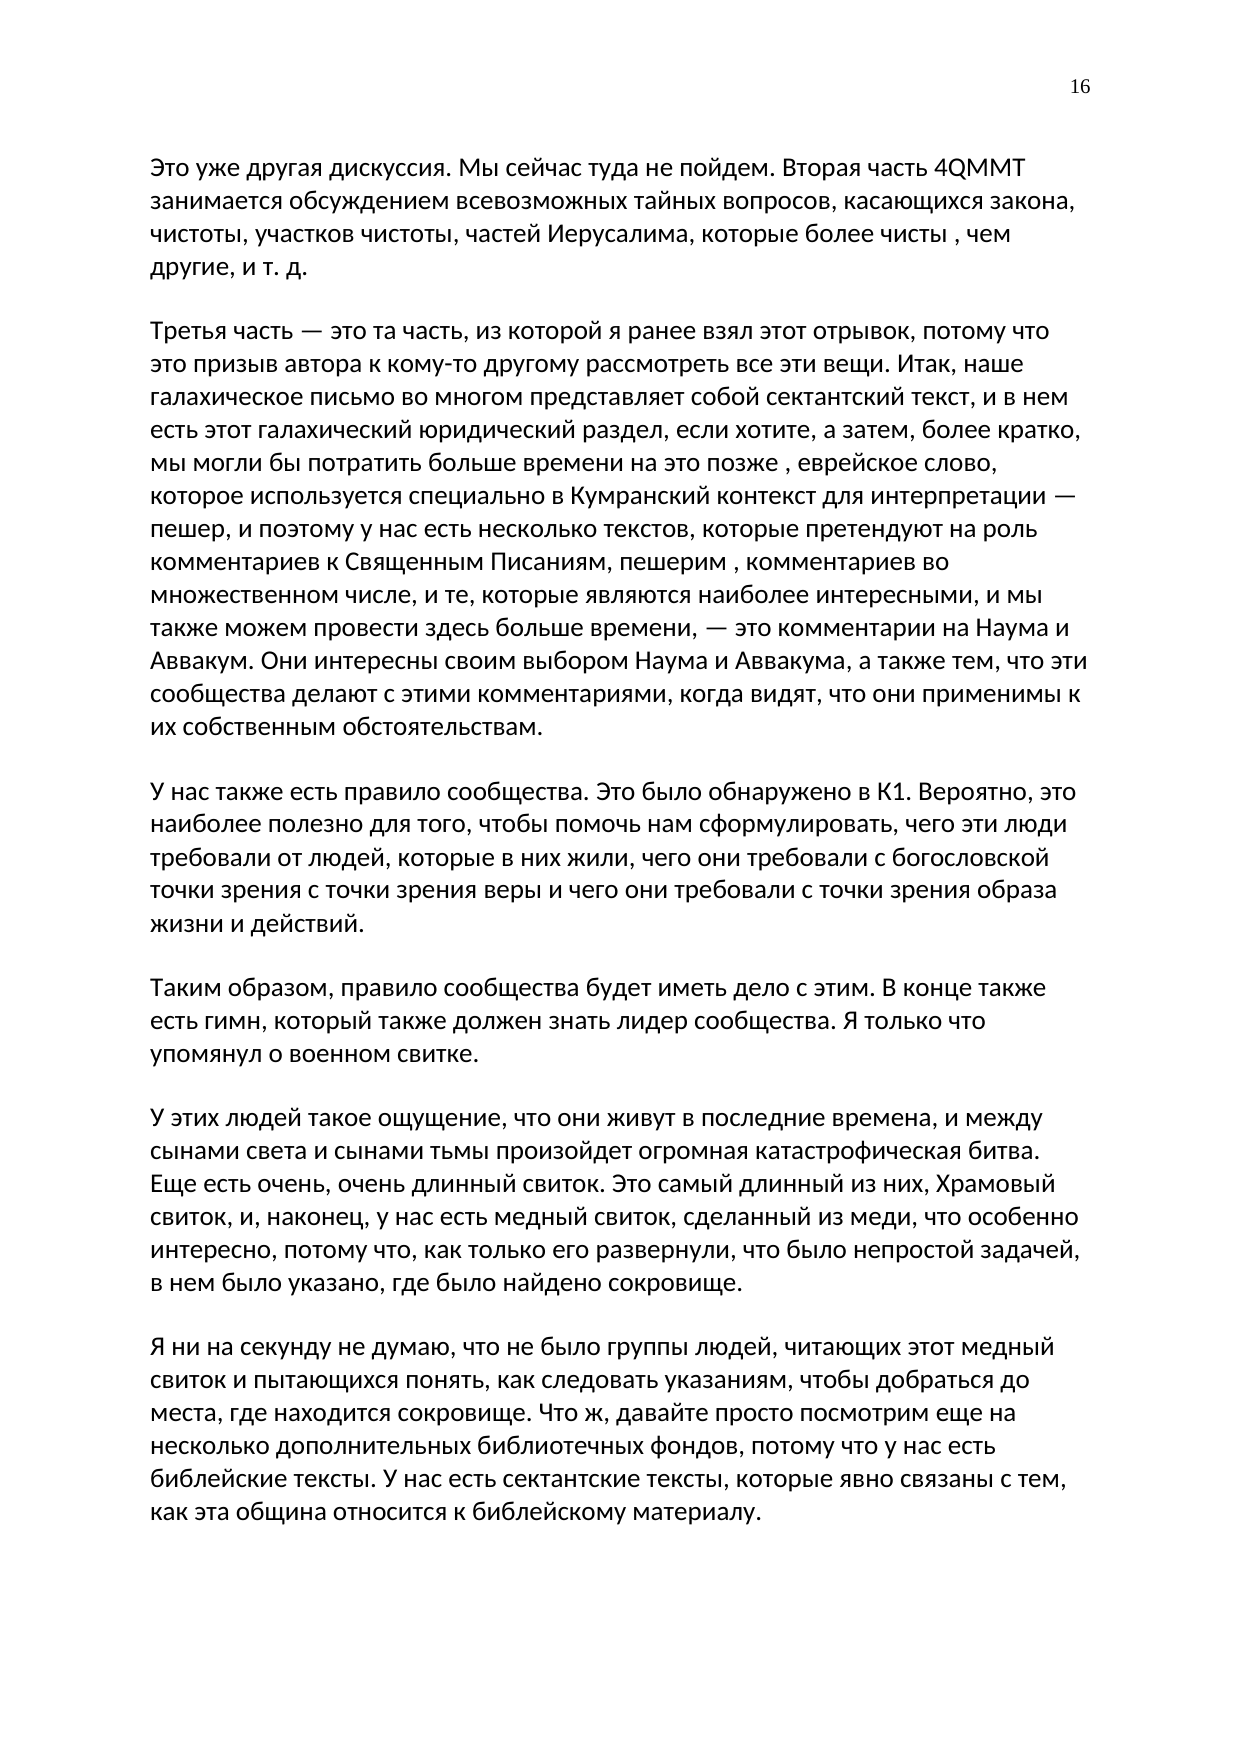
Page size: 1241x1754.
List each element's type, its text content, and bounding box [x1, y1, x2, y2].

text Я ни на секунду не думаю, что не было группы людей, читающих этот медный свиток и пытающихся понять, как следовать указаниям, чтобы добраться до места, где находится сокровище. Что ж, давайте просто посмотрим еще на несколько дополнительных библиотечных фондов, потому что у нас есть библейские тексты. У нас есть сектантские тексты, которые явно связаны с тем, как эта община относится к библейскому материалу. [150, 1329, 1090, 1527]
text Это уже другая дискуссия. Мы сейчас туда не пойдем. Вторая часть 4QMMT занимается обсуждением всевозможных тайных вопросов, касающихся закона, чистоты, участков чистоты, частей Иерусалима, которые более чисты , чем другие, и т. д. [150, 150, 1090, 282]
text Третья часть — это та часть, из которой я ранее взял этот отрывок, потому что это призыв автора к кому-то другому рассмотреть все эти вещи. Итак, наше галахическое письмо во многом представляет собой сектантский текст, и в нем есть этот галахический юридический раздел, если хотите, а затем, более кратко, мы могли бы потратить больше времени на это позже , еврейское слово, которое используется специально в Кумранский контекст для интерпретации — пешер, и поэтому у нас есть несколько текстов, которые претендуют на роль комментариев к Священным Писаниям, пешерим , комментариев во множественном числе, и те, которые являются наиболее интересными, и мы также можем провести здесь больше времени, — это комментарии на Наума и Аввакум. Они интересны своим выбором Наума и Аввакума, а также тем, что эти сообщества делают с этими комментариями, когда видят, что они применимы к их собственным обстоятельствам. [150, 313, 1090, 742]
text У нас также есть правило сообщества. Это было обнаружено в К1. Вероятно, это наиболее полезно для того, чтобы помочь нам сформулировать, чего эти люди требовали от людей, которые в них жили, чего они требовали с богословской точки зрения с точки зрения веры и чего они требовали с точки зрения образа жизни и действий. [150, 774, 1090, 939]
text У этих людей такое ощущение, что они живут в последние времена, и между сынами света и сынами тьмы произойдет огромная катастрофическая битва. Еще есть очень, очень длинный свиток. Это самый длинный из них, Храмовый свиток, и, наконец, у нас есть медный свиток, сделанный из меди, что особенно интересно, потому что, как только его развернули, что было непростой задачей, в нем было указано, где было найдено сокровище. [150, 1100, 1090, 1298]
text Таким образом, правило сообщества будет иметь дело с этим. В конце также есть гимн, который также должен знать лидер сообщества. Я только что упомянул о военном свитке. [150, 970, 1090, 1069]
